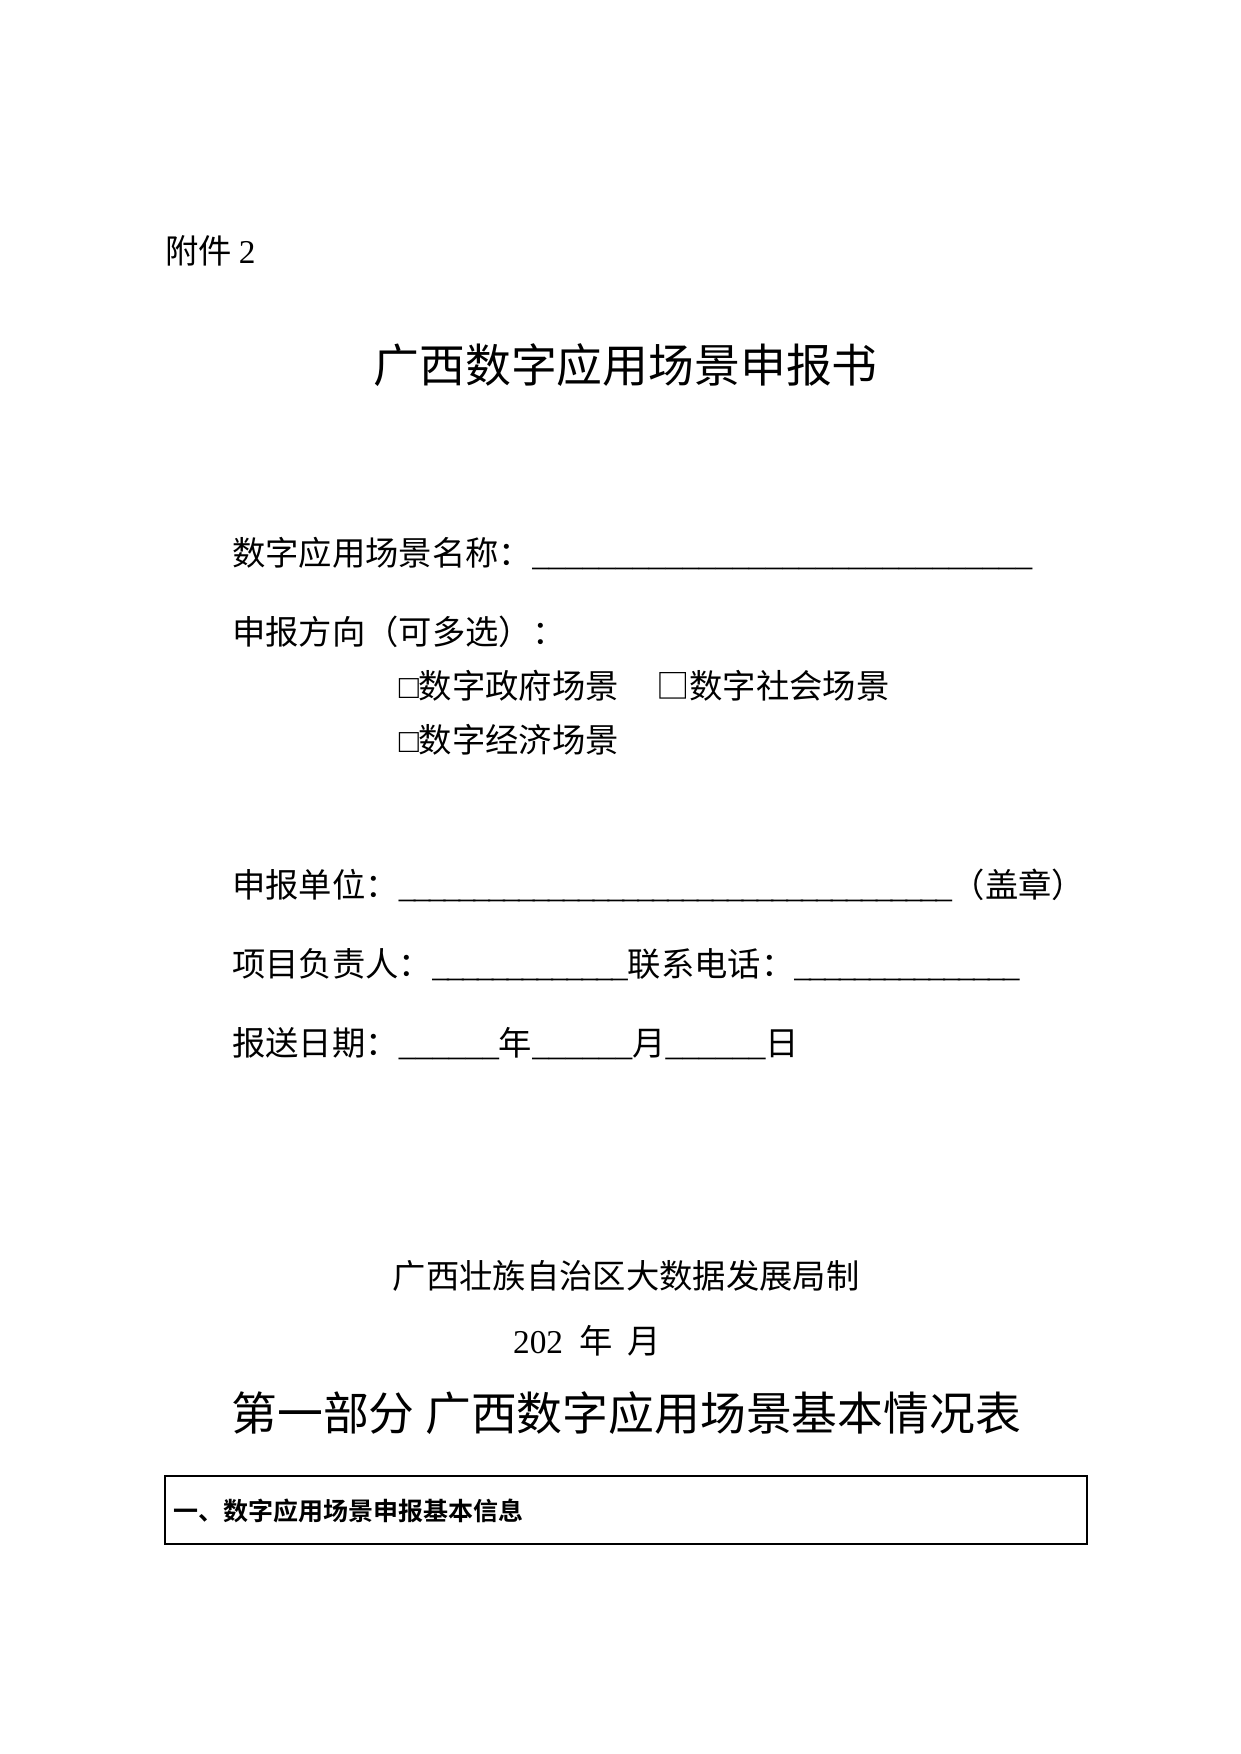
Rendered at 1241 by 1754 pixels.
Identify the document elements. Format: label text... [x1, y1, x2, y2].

text 申报单位：_____________________________________（盖章） [165, 854, 1087, 908]
text 广西壮族自治区大数据发展局制 [165, 1242, 1087, 1307]
text 广西数字应用场景申报书 [165, 314, 1086, 412]
text 报送日期：______年______月______日 [165, 1012, 1087, 1067]
subtitle 第一部分 广西数字应用场景基本情况表 [165, 1384, 1087, 1442]
text 数字应用场景名称：______________________________ [165, 522, 1087, 576]
table_header 一、数字应用场景申报基本信息 [166, 1477, 1086, 1542]
text □数字政府场景 □数字社会场景 [165, 655, 1087, 709]
text 附件2 [165, 217, 1087, 282]
text 项目负责人：_____________联系电话：_______________ [165, 933, 1087, 987]
text 202 年 月 [165, 1307, 933, 1372]
text 申报方向（可多选）： [165, 601, 1087, 655]
text □数字经济场景 [165, 709, 1087, 763]
